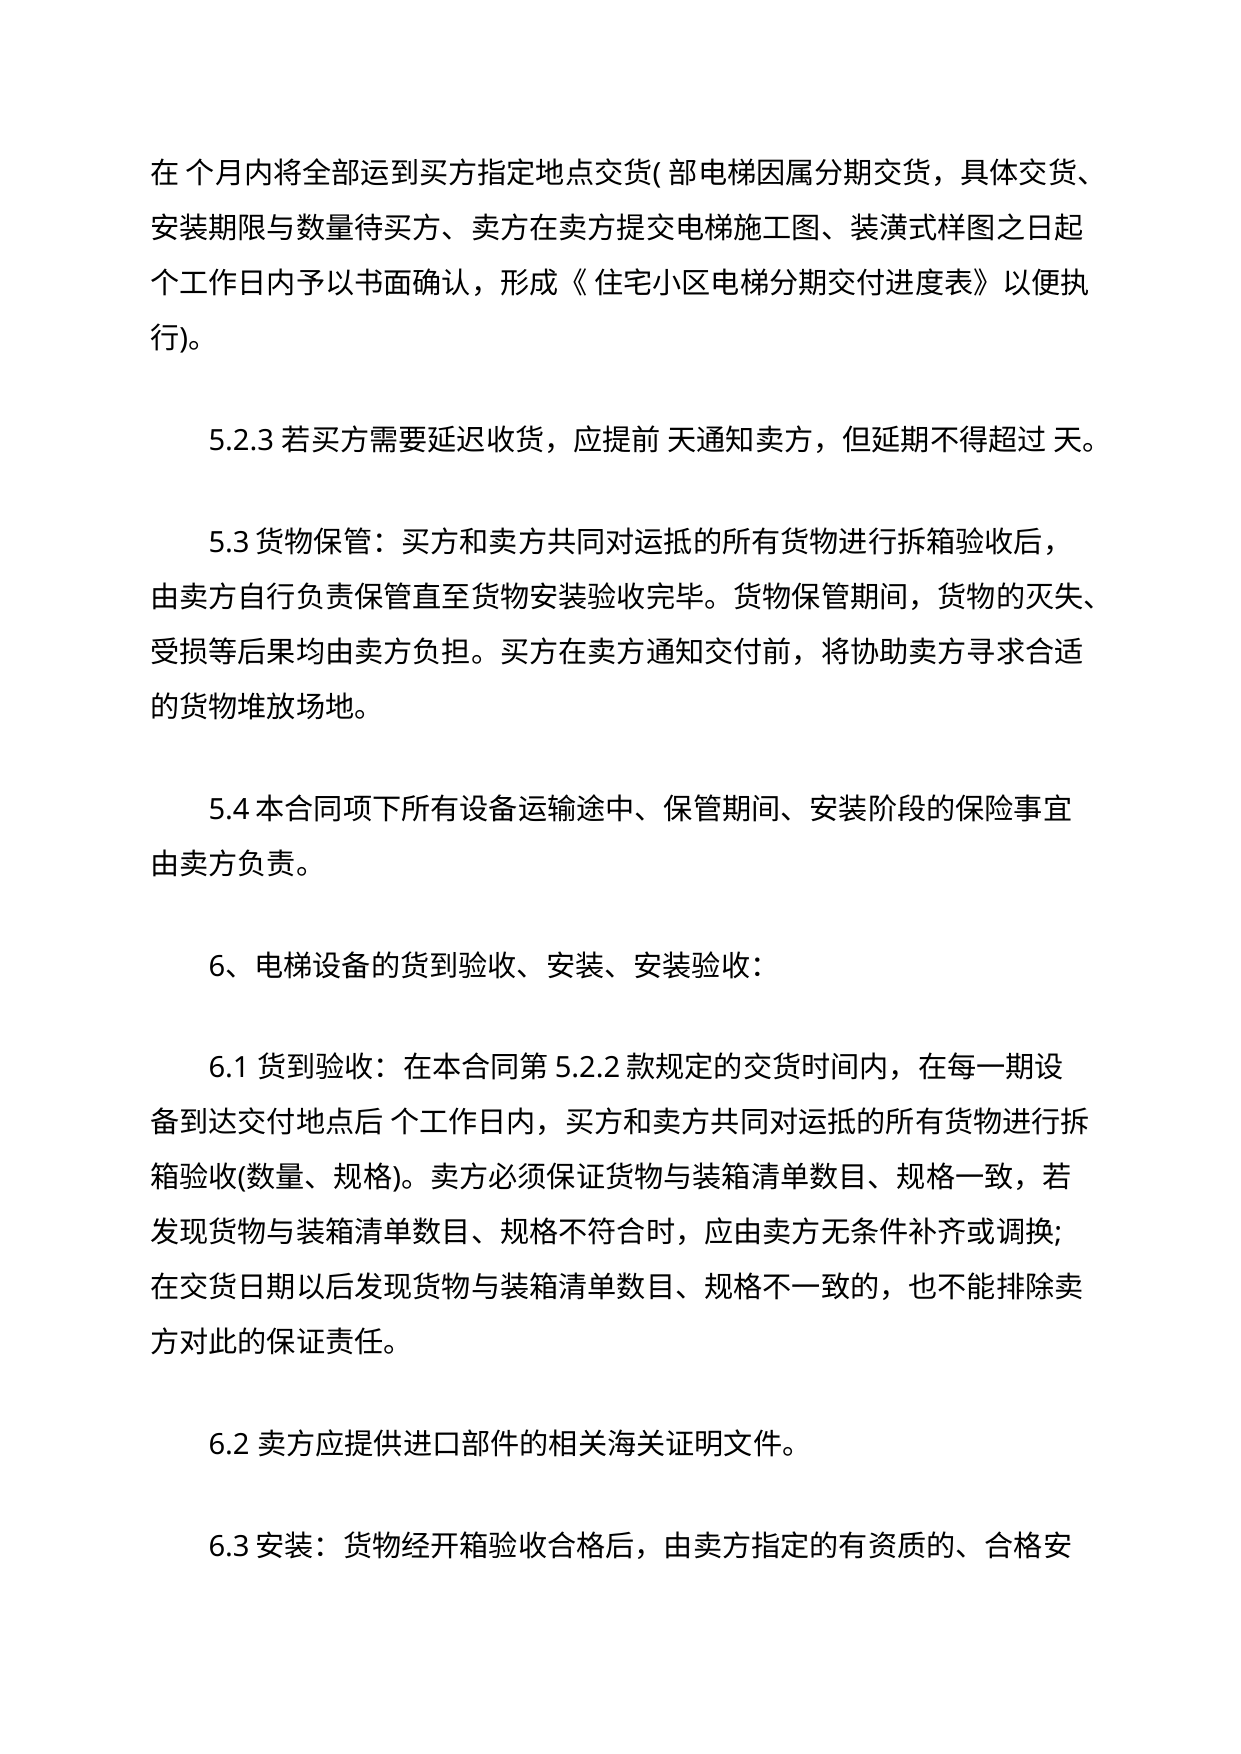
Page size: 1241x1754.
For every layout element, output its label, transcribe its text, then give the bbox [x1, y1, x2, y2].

text 5.2.3 若买方需要延迟收货，应提前 天通知卖方，但延期不得超过 天。 [150, 417, 1090, 459]
text 5.4本合同项下所有设备运输途中、保管期间、安装阶段的保险事宜由卖方负责。 [150, 785, 1090, 883]
text 6.2 卖方应提供进口部件的相关海关证明文件。 [150, 1421, 1090, 1463]
text 5.3货物保管：买方和卖方共同对运抵的所有货物进行拆箱验收后，由卖方自行负责保管直至货物安装验收完毕。货物保管期间，货物的灭失、受损等后果均由卖方负担。买方在卖方通知交付前，将协助卖方寻求合适的货物堆放场地。 [150, 519, 1090, 726]
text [150, 1523, 1090, 1565]
text 6、电梯设备的货到验收、安装、安装验收： [150, 942, 1090, 984]
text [150, 150, 1090, 357]
text 6.1 货到验收：在本合同第5.2.2款规定的交货时间内，在每一期设备到达交付地点后 个工作日内，买方和卖方共同对运抵的所有货物进行拆箱验收(数量、规格)。卖方必须保证货物与装箱清单数目、规格一致，若发现货物与装箱清单数目、规格不符合时，应由卖方无条件补齐或调换;在交货日期以后发现货物与装箱清单数目、规格不一致的，也不能排除卖方对此的保证责任。 [150, 1044, 1090, 1361]
